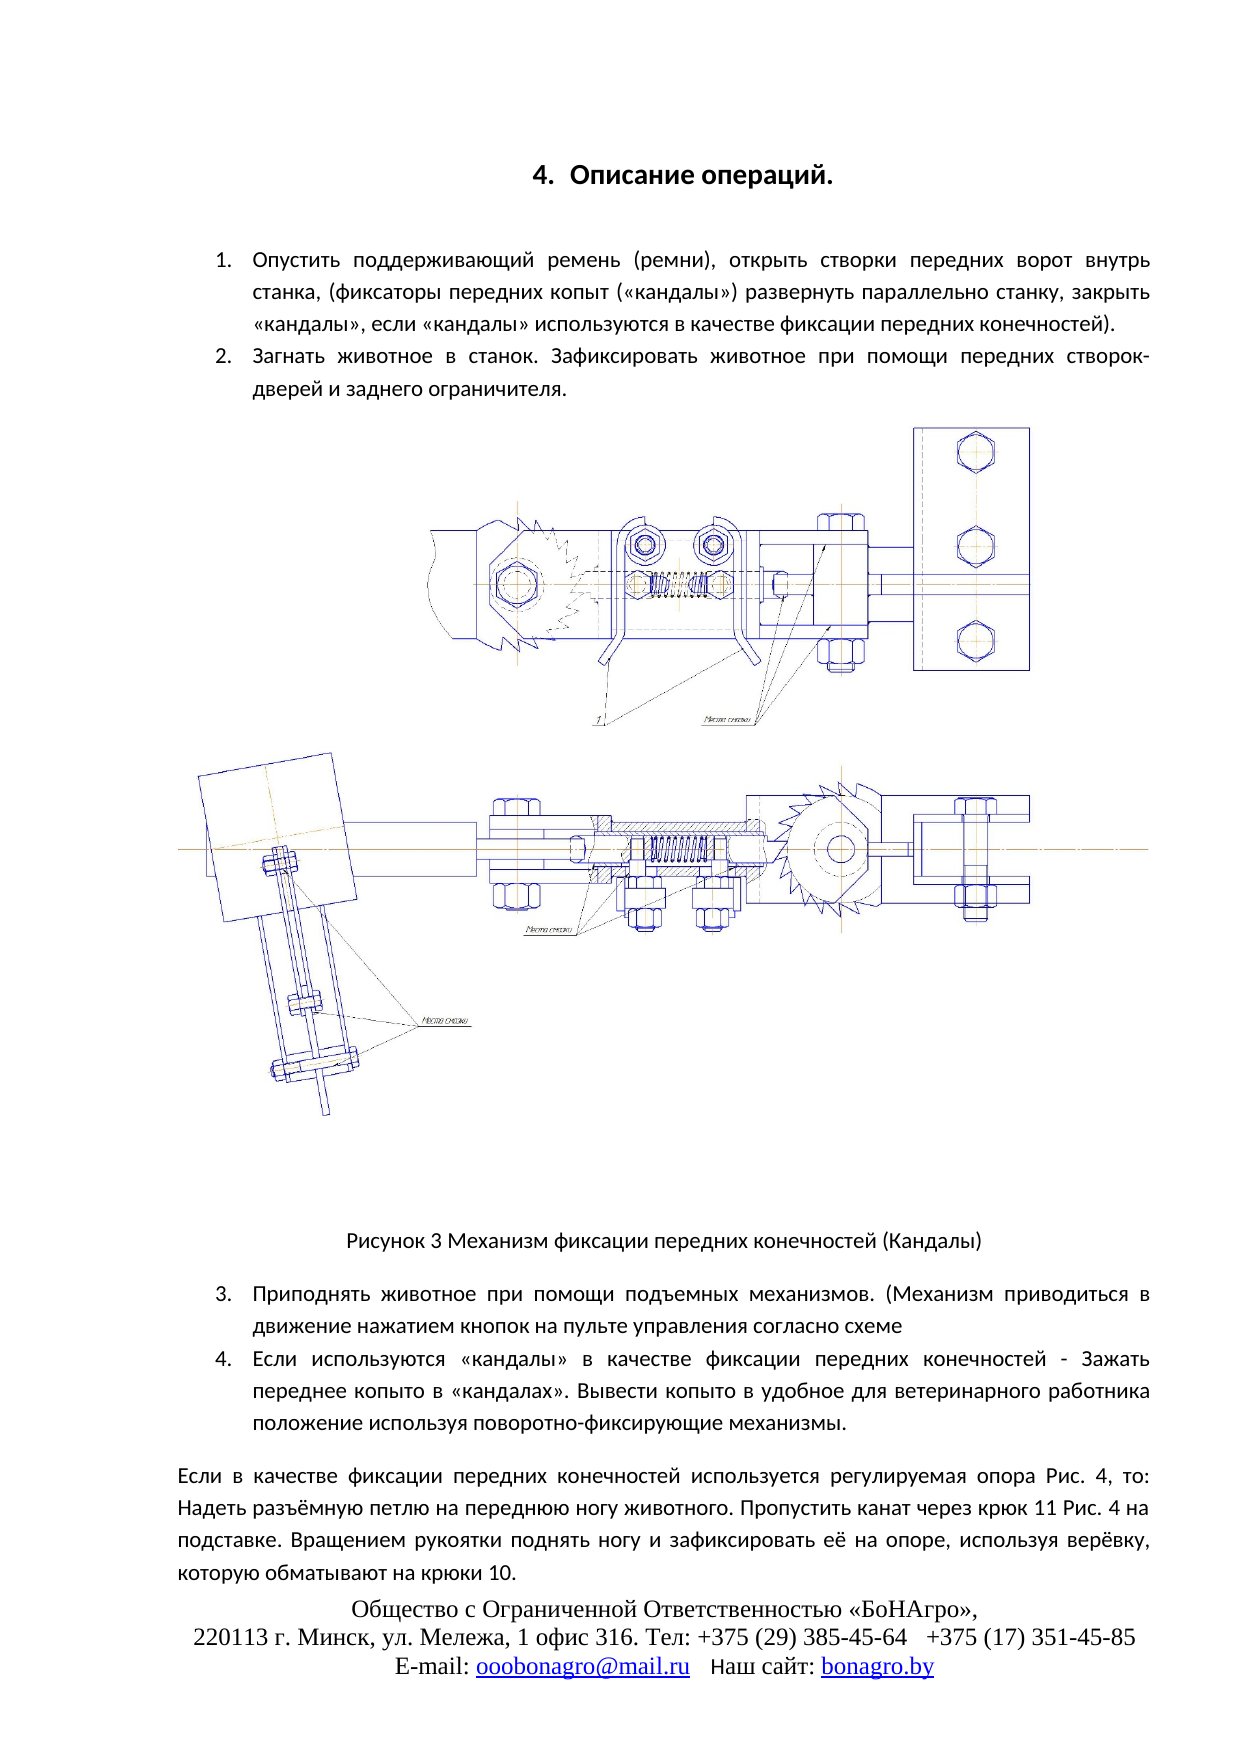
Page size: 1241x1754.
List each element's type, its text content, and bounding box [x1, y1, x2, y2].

text Рисунок 3 Механизм фиксации передних конечностей (Кандалы) [177, 1226, 1152, 1254]
text Если в качестве фиксации передних конечностей используется регулируемая опора Рис. 4, то: Надеть разъёмную петлю на переднюю ногу животного. Пропустить канат через крюк 11 Рис. 4 на подставке. Вращением рукоятки поднять ногу и зафиксировать её на опоре, используя верёвку, которую обматывают на крюки 10. [177, 1461, 1152, 1586]
list Опустить поддерживающий ремень (ремни), открыть створки передних ворот внутрь станка, (фиксаторы передних копыт («кандалы») развернуть параллельно станку, закрыть «кандалы», если «кандалы» используются в качестве фиксации передних конечностей). [215, 245, 1152, 337]
list Приподнять животное при помощи подъемных механизмов. (Механизм приводиться в движение нажатием кнопок на пульте управления согласно схеме [215, 1279, 1152, 1339]
list Описание операций. [215, 156, 1152, 192]
list Загнать животное в станок. Зафиксировать животное при помощи передних створок-дверей и заднего ограничителя. [215, 342, 1152, 402]
list Если используются «кандалы» в качестве фиксации передних конечностей - Зажать переднее копыто в «кандалах». Вывести копыто в удобное для ветеринарного работника положение используя поворотно-фиксирующие механизмы. [215, 1344, 1152, 1436]
picture [176, 426, 1148, 1114]
